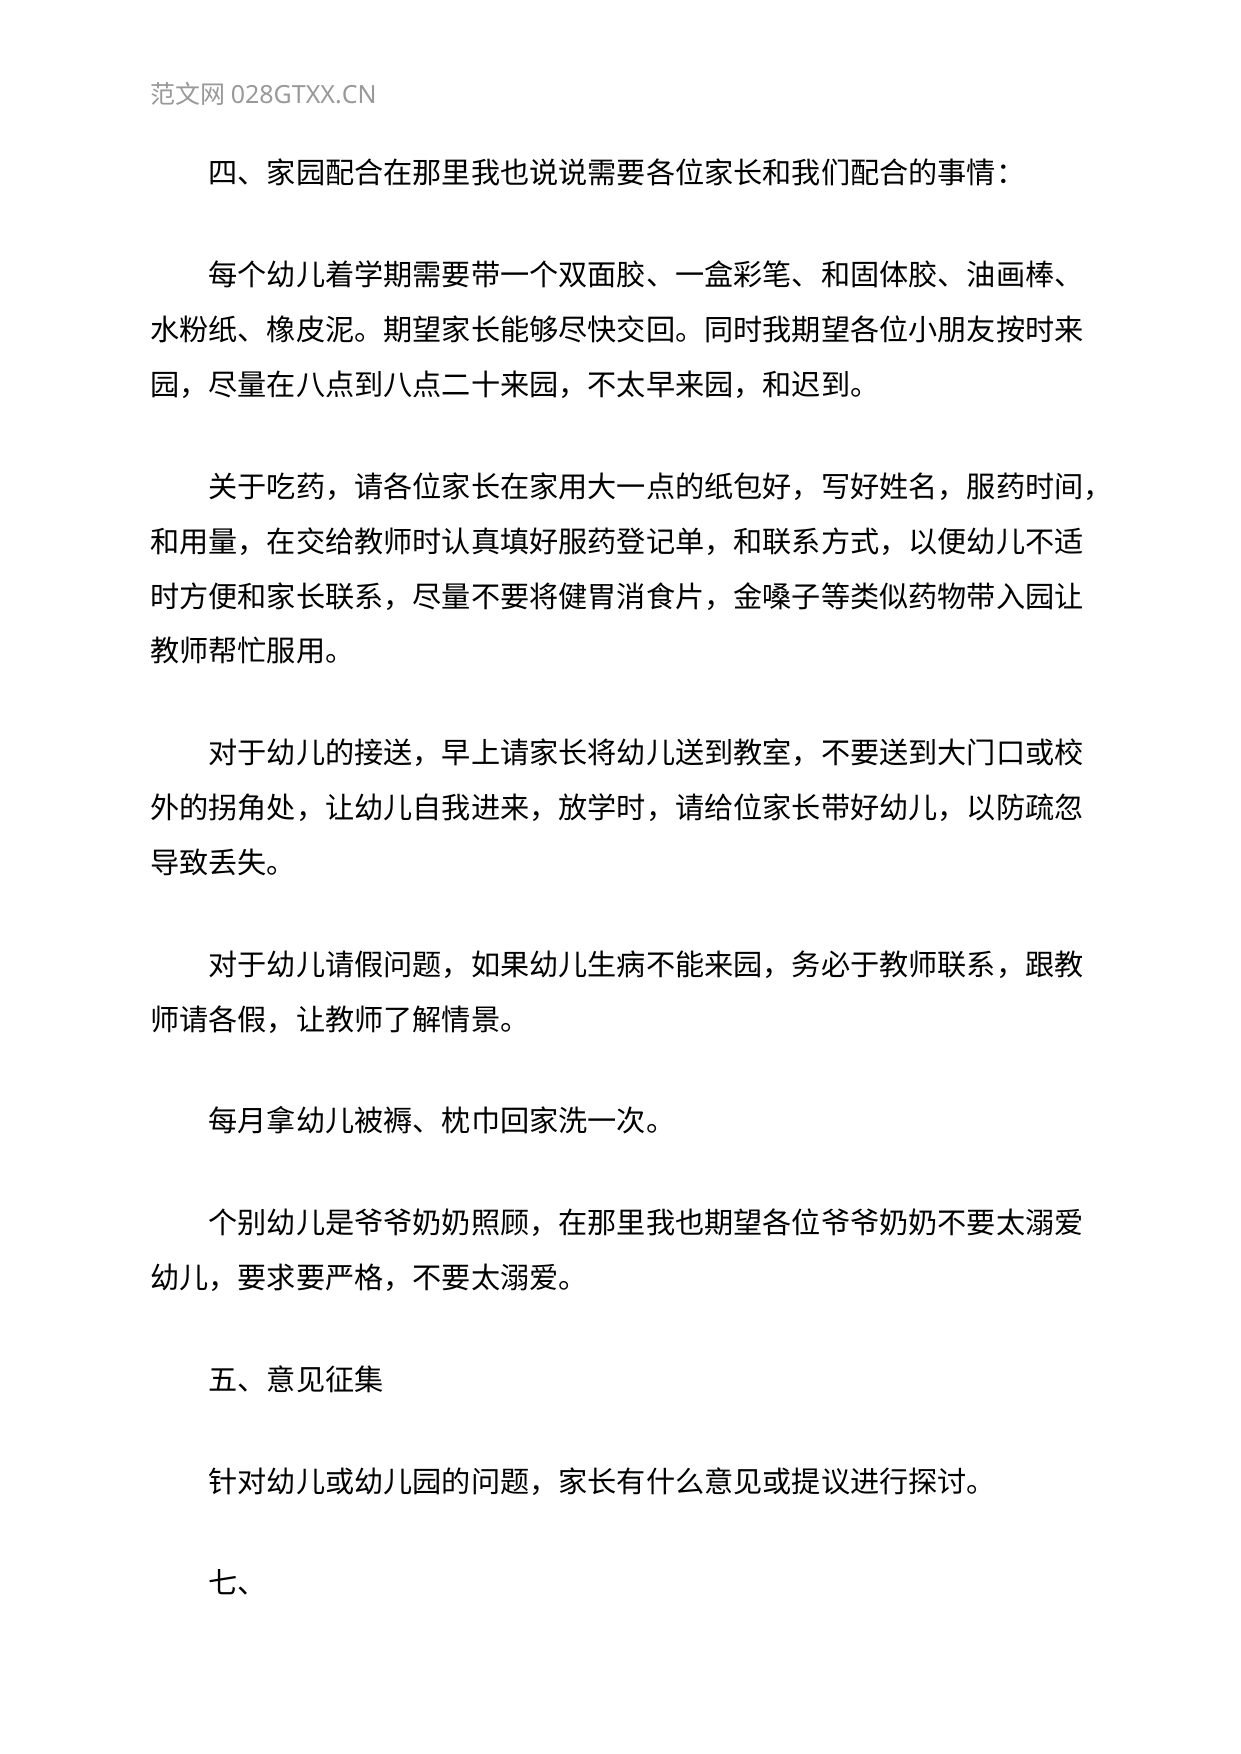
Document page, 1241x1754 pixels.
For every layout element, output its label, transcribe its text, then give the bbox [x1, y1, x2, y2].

text 七、 [150, 1560, 1090, 1602]
text 对于幼儿请假问题，如果幼儿生病不能来园，务必于教师联系，跟教师请各假，让教师了解情景。 [150, 941, 1090, 1038]
text 针对幼儿或幼儿园的问题，家长有什么意见或提议进行探讨。 [150, 1458, 1090, 1501]
text 关于吃药，请各位家长在家用大一点的纸包好，写好姓名，服药时间，和用量，在交给教师时认真填好服药登记单，和联系方式，以便幼儿不适时方便和家长联系，尽量不要将健胃消食片，金嗓子等类似药物带入园让教师帮忙服用。 [150, 463, 1090, 670]
text 个别幼儿是爷爷奶奶照顾，在那里我也期望各位爷爷奶奶不要太溺爱幼儿，要求要严格，不要太溺爱。 [150, 1200, 1090, 1297]
text 四、家园配合在那里我也说说需要各位家长和我们配合的事情： [150, 150, 1090, 192]
text 每个幼儿着学期需要带一个双面胶、一盒彩笔、和固体胶、油画棒、水粉纸、橡皮泥。期望家长能够尽快交回。同时我期望各位小朋友按时来园，尽量在八点到八点二十来园，不太早来园，和迟到。 [150, 252, 1090, 404]
text 对于幼儿的接送，早上请家长将幼儿送到教室，不要送到大门口或校外的拐角处，让幼儿自我进来，放学时，请给位家长带好幼儿，以防疏忽导致丢失。 [150, 730, 1090, 882]
text 每月拿幼儿被褥、枕巾回家洗一次。 [150, 1098, 1090, 1140]
text 五、意见征集 [150, 1356, 1090, 1399]
